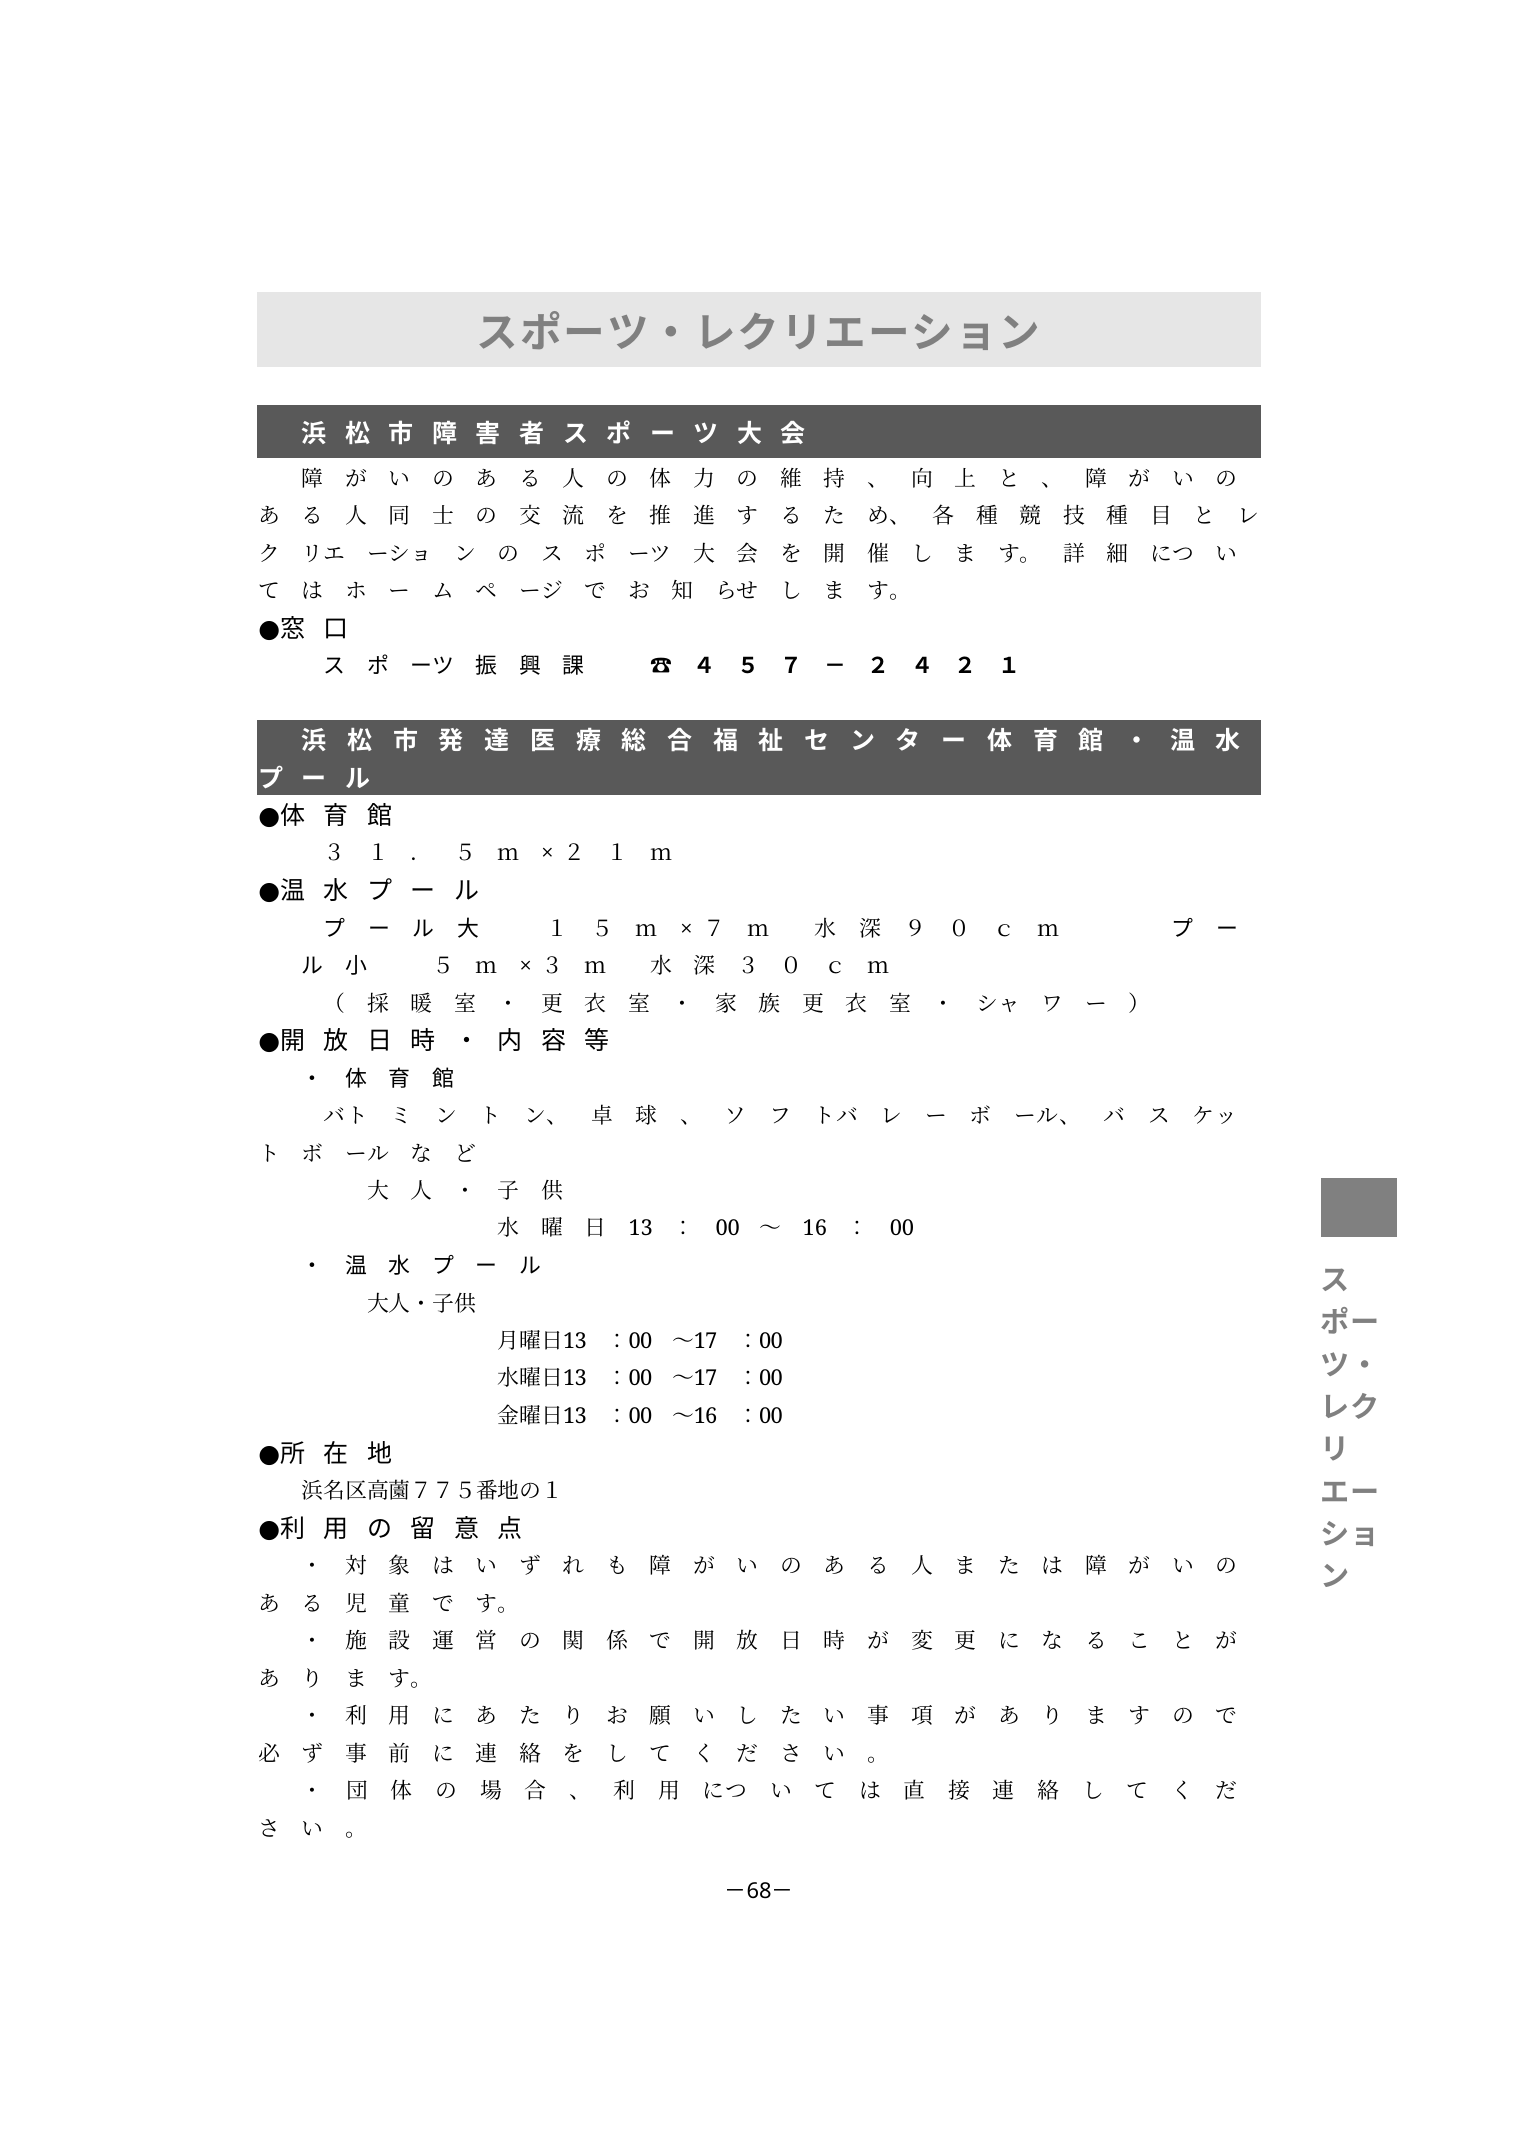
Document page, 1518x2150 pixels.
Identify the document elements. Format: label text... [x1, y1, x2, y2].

text ３１．５ｍ×２１ｍ [280, 833, 1259, 870]
text ●体育館 [258, 795, 1259, 833]
text ・利用にあたりお願いしたい事項がありますので必ず事前に連絡をしてください。 [258, 1695, 1259, 1770]
text ●所在地 [258, 1433, 1259, 1470]
text バトミントン、卓球、ソフトバレーボール、バスケットボールなど [258, 1095, 1259, 1170]
text ・団体の場合、利用については直接連絡してください。 [258, 1770, 1259, 1845]
text 大人・子供 [258, 1170, 1259, 1208]
text ●温水プール [258, 870, 1259, 908]
text 水曜日13：00～16：00 [258, 1208, 1259, 1245]
text 大人・子供 [258, 1283, 1259, 1320]
text ・体育館 [258, 1058, 1259, 1095]
text ・施設運営の関係で開放日時が変更になることがあります。 [258, 1620, 1259, 1695]
text ・対象はいずれも障がいのある人または障がいのある児童です。 [258, 1545, 1259, 1620]
text 金曜日13：00～16：00 [258, 1395, 1259, 1433]
text スポーツ振興課 ☎４５７－２４２１ [280, 645, 1259, 683]
text 障がいのある人の体力の維持、向上と、障がいのある人同士の交流を推進するため、各種競技種目とレクリエーションのスポーツ大会を開催します。詳細についてはホームページでお知らせします。 [258, 458, 1259, 608]
text ・温水プール [258, 1245, 1259, 1283]
table_header 浜松市障害者スポーツ大会 [257, 405, 1261, 458]
text ●開放日時・内容等 [258, 1020, 1259, 1058]
text プール大 １５ｍ×７ｍ 水深９０ｃｍ プール小 ５ｍ×３ｍ 水深３０ｃｍ [280, 908, 1259, 983]
text ●窓口 [258, 608, 1259, 645]
text 浜名区高薗７７５番地の１ [258, 1470, 1259, 1508]
text 水曜日13：00～17：00 [258, 1358, 1259, 1395]
table_header スポーツ・レクリエーション [257, 292, 1261, 367]
text （採暖室・更衣室・家族更衣室・シャワー） [280, 983, 1259, 1020]
text 月曜日13：00～17：00 [258, 1320, 1259, 1358]
table_header 浜松市発達医療総合福祉センター体育館・温水プール [257, 720, 1261, 795]
text ●利用の留意点 [258, 1508, 1259, 1545]
